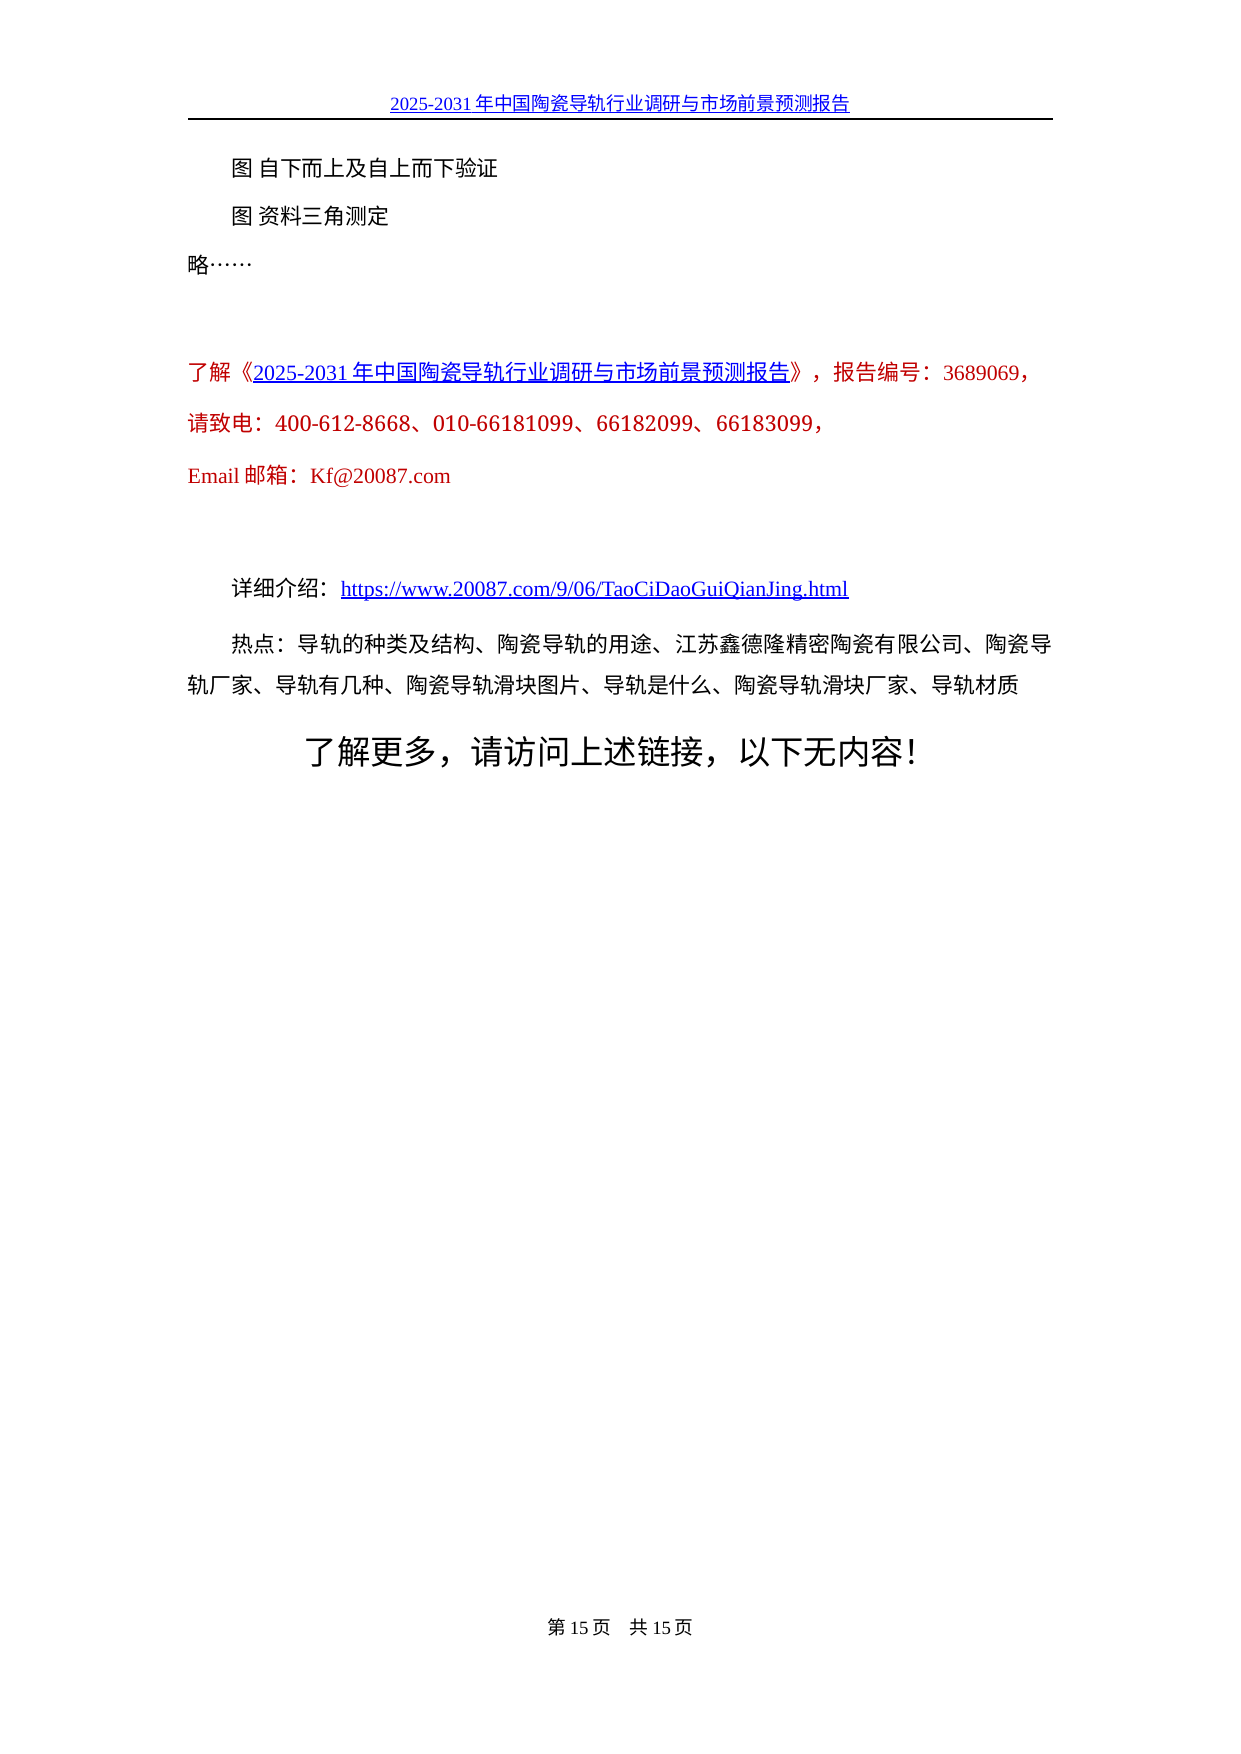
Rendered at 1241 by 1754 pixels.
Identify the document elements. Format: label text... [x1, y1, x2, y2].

text 详细介绍：https://www.20087.com/9/06/TaoCiDaoGuiQianJing.html [187, 570, 1053, 603]
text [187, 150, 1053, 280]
text 了解《2025-2031年中国陶瓷导轨行业调研与市场前景预测报告》，报告编号：3689069， [187, 354, 1053, 387]
text 热点：导轨的种类及结构、陶瓷导轨的用途、江苏鑫德隆精密陶瓷有限公司、陶瓷导轨厂家、导轨有几种、陶瓷导轨滑块图片、导轨是什么、陶瓷导轨滑块厂家、导轨材质 [187, 627, 1053, 700]
title 了解更多，请访问上述链接，以下无内容！ [187, 717, 1053, 782]
text Email邮箱：Kf@20087.com [187, 457, 1053, 490]
text 请致电：400-612-8668、010-66181099、66182099、66183099， [187, 406, 1053, 438]
